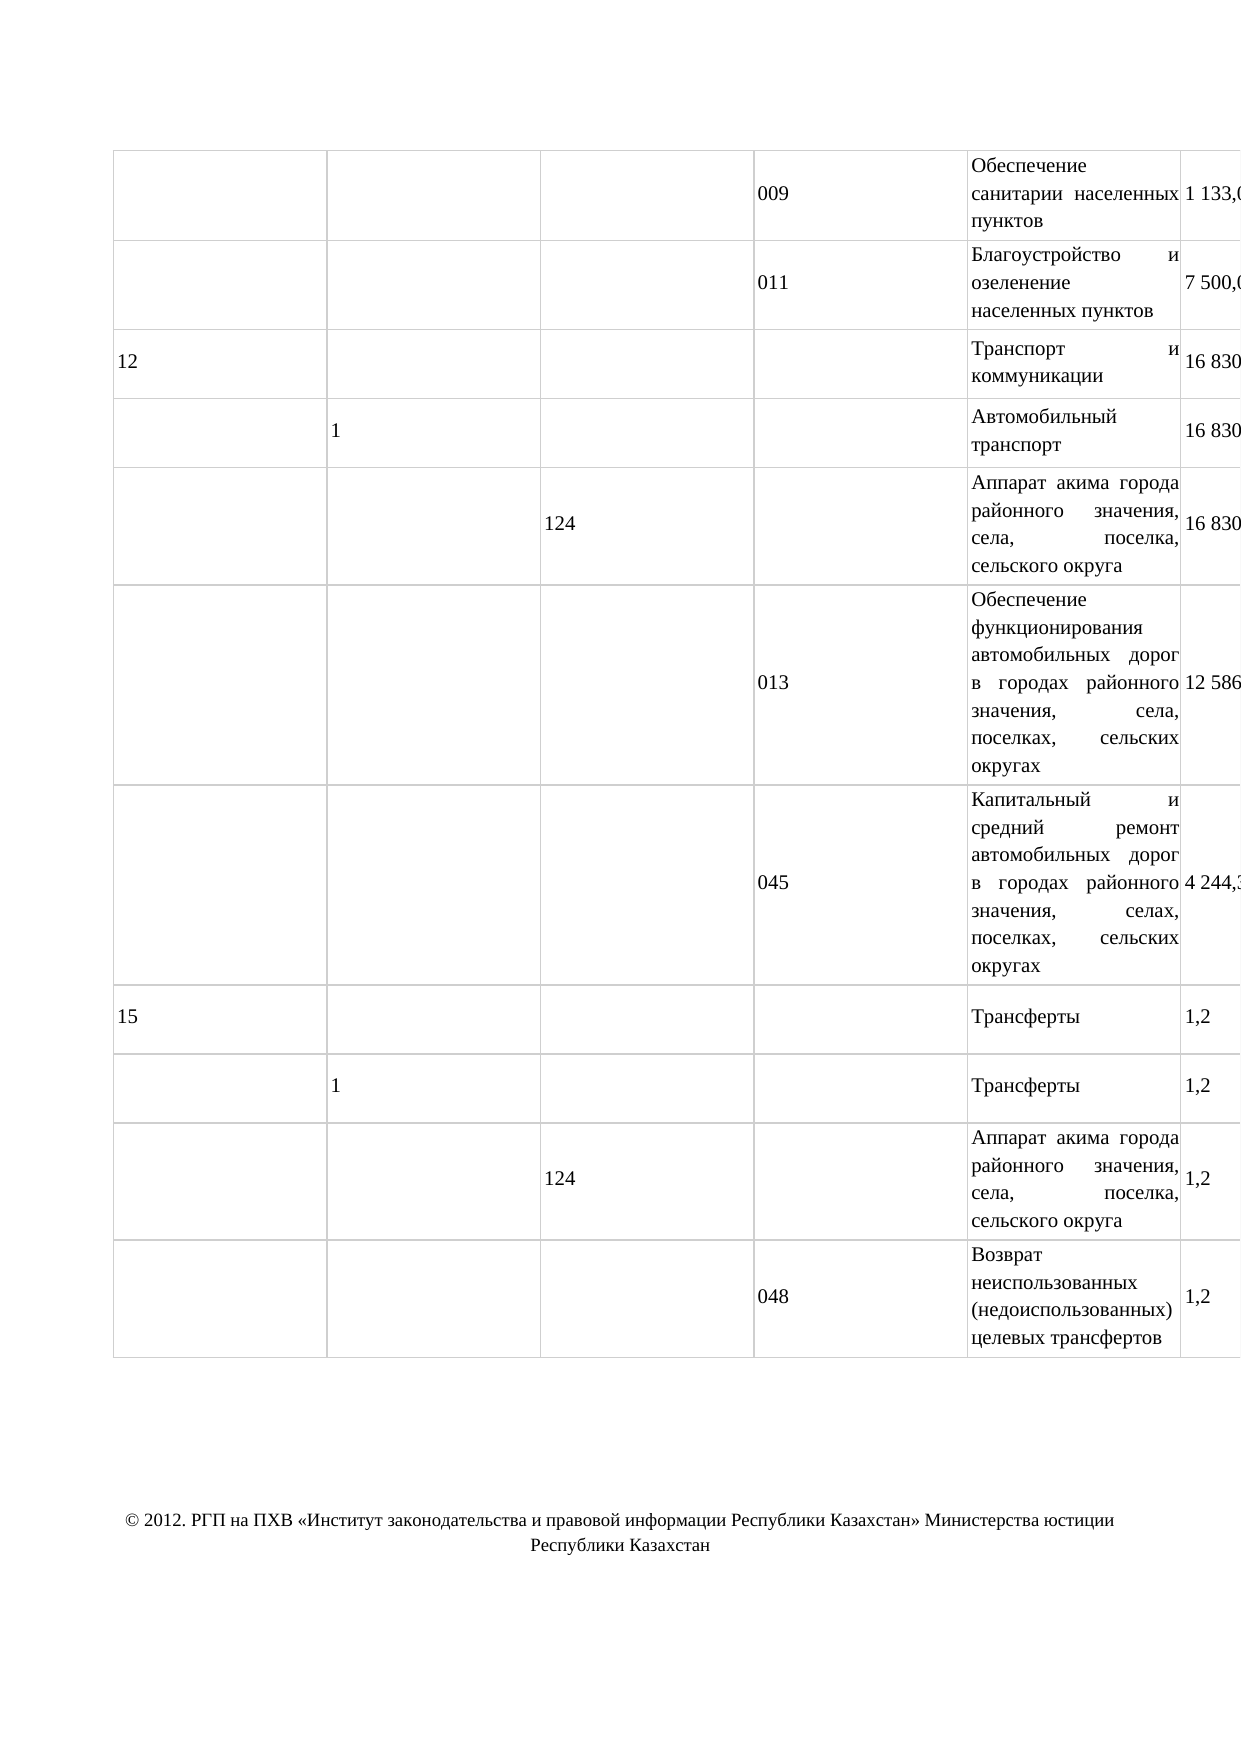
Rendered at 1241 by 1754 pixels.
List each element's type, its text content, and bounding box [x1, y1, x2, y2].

table_cell 1,2 [1181, 1241, 1240, 1357]
table_cell 12 [114, 330, 326, 398]
table_cell Трансферты [968, 1055, 1180, 1122]
table_cell [114, 151, 326, 239]
table_cell [328, 586, 540, 784]
table_cell Обеспечение функционирования автомобильных дорог в городах районного значения, села, поселках, сельских округах [968, 586, 1180, 784]
table_cell 045 [755, 786, 967, 984]
table_cell 1,2 [1181, 986, 1240, 1053]
table_cell [328, 151, 540, 239]
table_cell [328, 986, 540, 1053]
table_cell [541, 241, 753, 329]
table_cell 011 [755, 241, 967, 329]
table_cell Трансферты [968, 986, 1180, 1053]
table_cell [114, 241, 326, 329]
table_cell 124 [541, 1124, 753, 1239]
table_cell 12 586,4 [1181, 586, 1240, 784]
table_cell 124 [541, 468, 753, 584]
table_cell [541, 1055, 753, 1122]
table_cell 4 244,3 [1181, 786, 1240, 984]
table_cell [541, 586, 753, 784]
table_cell [755, 1124, 967, 1239]
table_cell [755, 1055, 967, 1122]
table_cell [541, 786, 753, 984]
table_cell [755, 330, 967, 398]
table_cell [541, 330, 753, 398]
table_cell Обеспечение санитарии населенных пунктов [968, 151, 1180, 239]
table_cell Транспорт и коммуникации [968, 330, 1180, 398]
table_cell 1 [328, 399, 540, 467]
table_cell [541, 1241, 753, 1357]
table_cell [328, 330, 540, 398]
table_cell 16 830,7 [1181, 399, 1240, 467]
table_cell [114, 1124, 326, 1239]
table_cell [114, 786, 326, 984]
text © 2012. РГП на ПХВ «Институт законодательства и правовой информации Республики Казахстан» Министерства юстиции Республики Казахстан [112, 1509, 1128, 1555]
table_cell 009 [755, 151, 967, 239]
table_cell 16 830,7 [1181, 468, 1240, 584]
table_cell [114, 586, 326, 784]
table_cell 1 [328, 1055, 540, 1122]
table_cell [755, 986, 967, 1053]
table_cell Возврат неиспользованных (недоиспользованных) целевых трансфертов [968, 1241, 1180, 1357]
table_cell Аппарат акима города районного значения, села, поселка, сельского округа [968, 468, 1180, 584]
table_cell [114, 1055, 326, 1122]
table_cell Капитальный и средний ремонт автомобильных дорог в городах районного значения, селах, поселках, сельских округах [968, 786, 1180, 984]
table_cell [755, 468, 967, 584]
table_cell 1,2 [1181, 1055, 1240, 1122]
table_cell [114, 399, 326, 467]
table_cell [541, 151, 753, 239]
table_cell [541, 986, 753, 1053]
table_cell 16 830,7 [1181, 330, 1240, 398]
table_cell [328, 241, 540, 329]
table_cell Автомобильный транспорт [968, 399, 1180, 467]
table_cell [328, 1124, 540, 1239]
table_cell Аппарат акима города районного значения, села, поселка, сельского округа [968, 1124, 1180, 1239]
table_cell [328, 468, 540, 584]
table_cell 1,2 [1181, 1124, 1240, 1239]
table_cell [114, 1241, 326, 1357]
table_cell [541, 399, 753, 467]
table_cell 15 [114, 986, 326, 1053]
table_cell [755, 399, 967, 467]
table_cell 7 500,0 [1181, 241, 1240, 329]
table_cell 013 [755, 586, 967, 784]
table_cell Благоустройство и озеленение населенных пунктов [968, 241, 1180, 329]
table_cell [328, 786, 540, 984]
table_cell 048 [755, 1241, 967, 1357]
table_cell [328, 1241, 540, 1357]
table_cell 1 133,0 [1181, 151, 1240, 239]
table_cell [114, 468, 326, 584]
